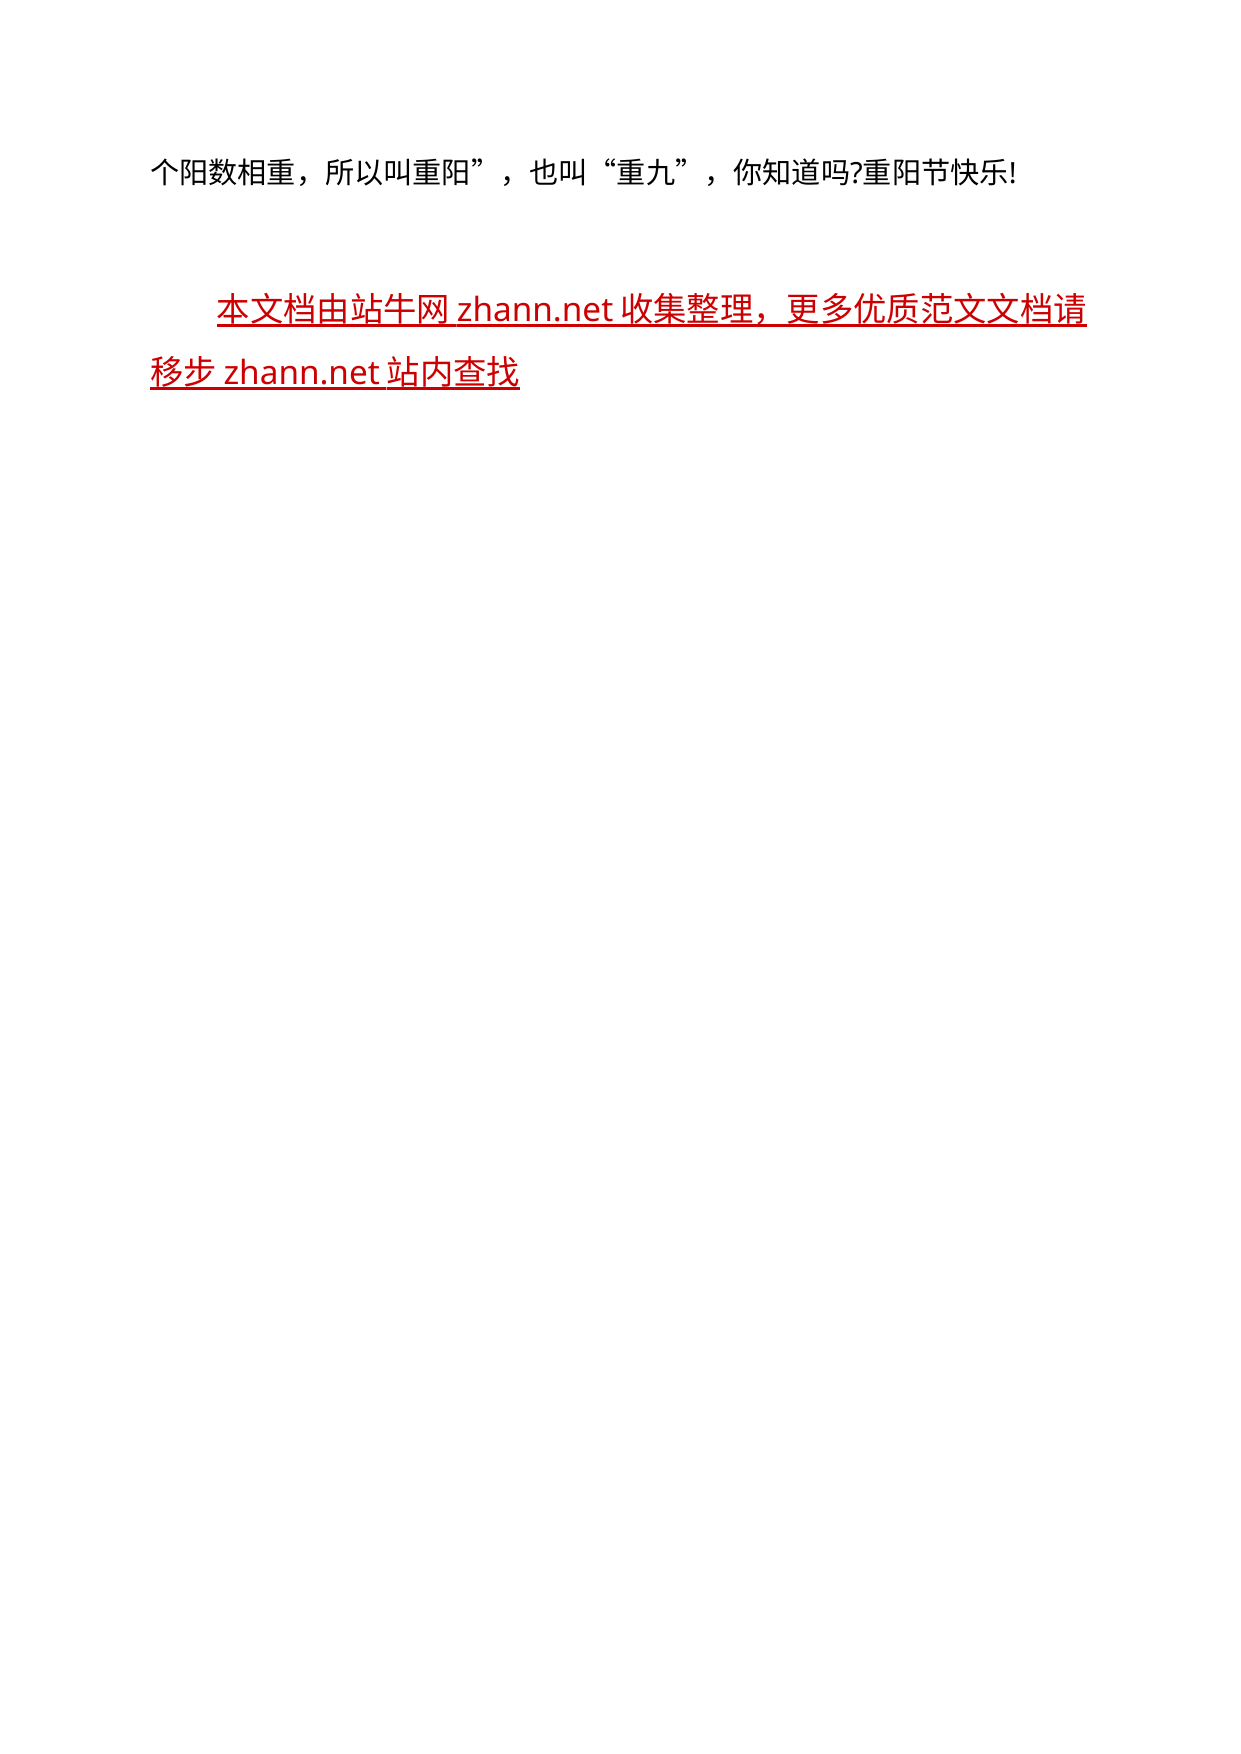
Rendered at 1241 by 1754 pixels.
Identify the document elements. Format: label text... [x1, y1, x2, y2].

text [150, 150, 1090, 192]
text 本文档由站牛网zhann.net收集整理，更多优质范文文档请移步zhann.net站内查找 [150, 283, 1090, 394]
